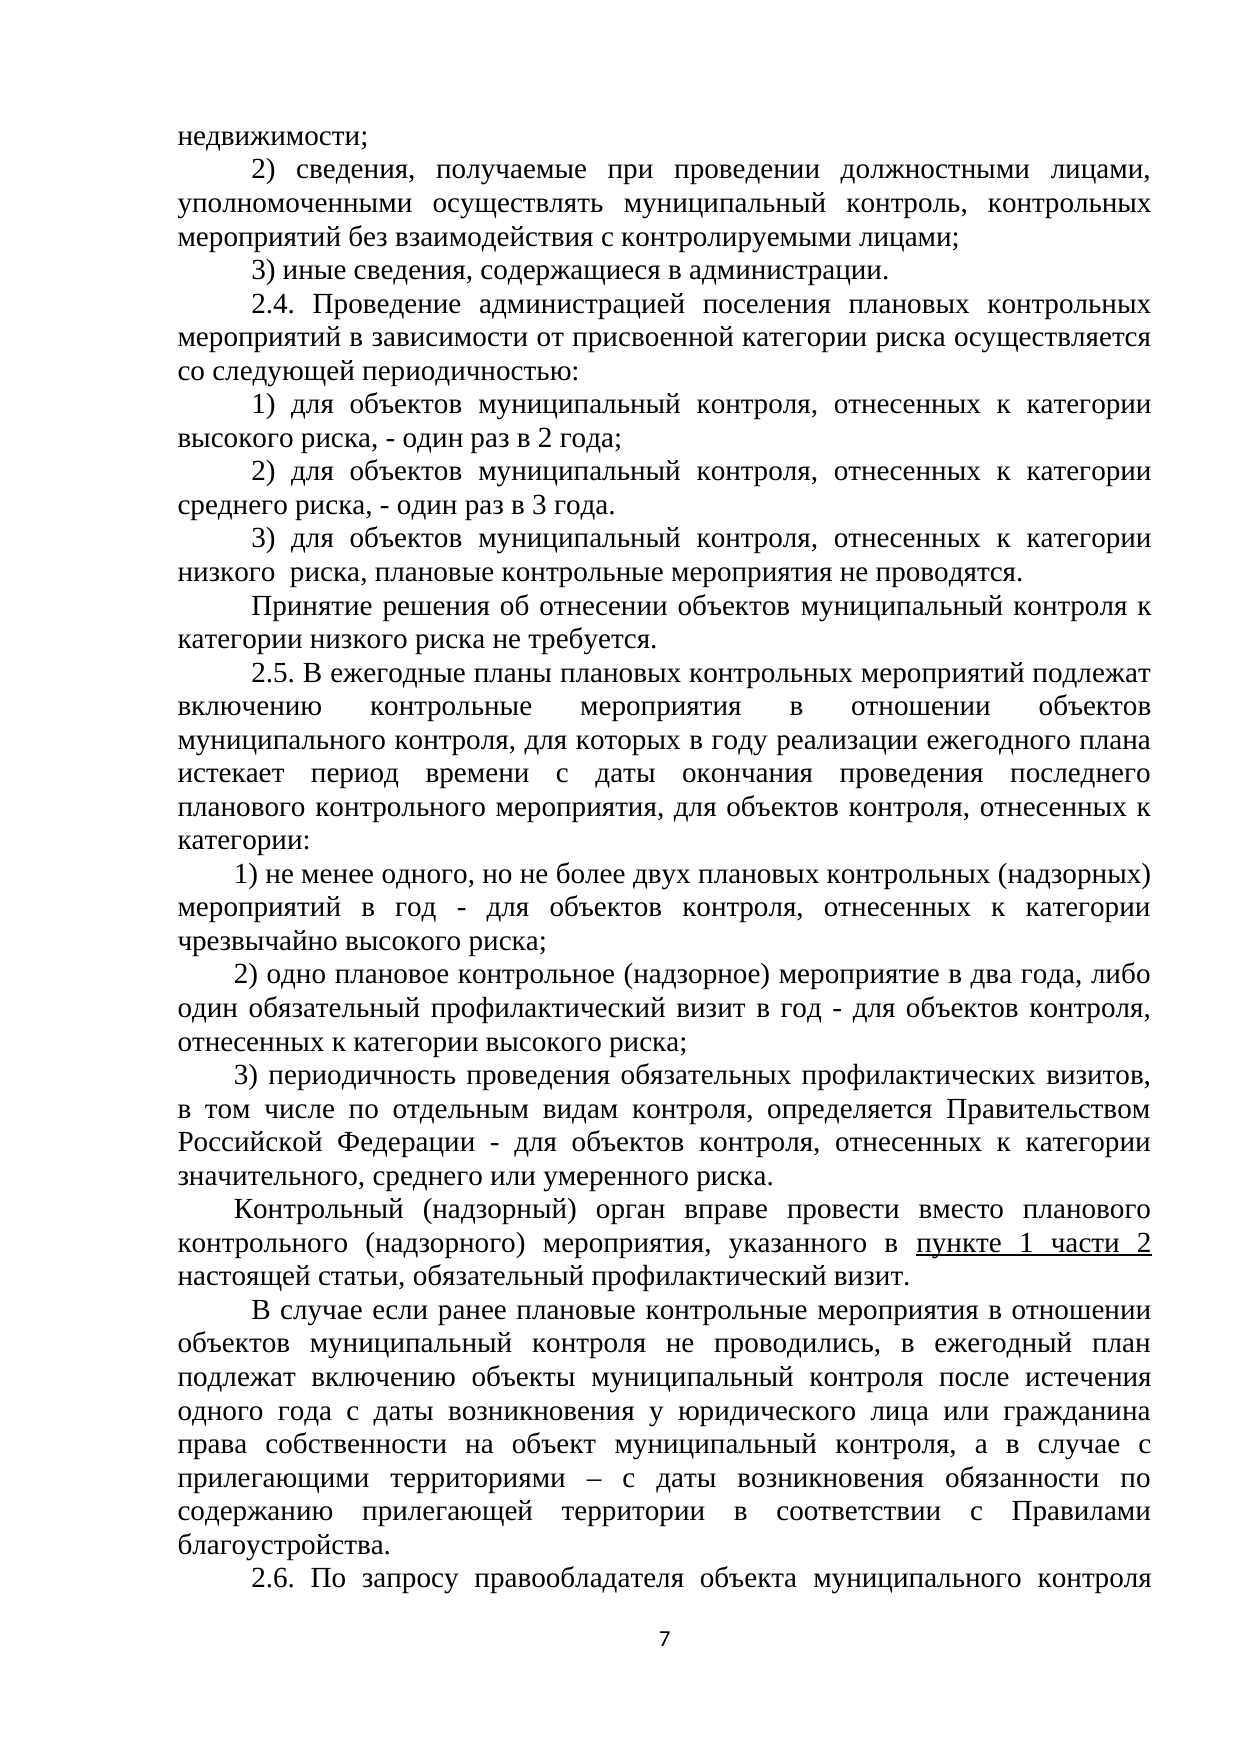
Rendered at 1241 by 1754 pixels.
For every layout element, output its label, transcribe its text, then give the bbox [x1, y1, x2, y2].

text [177, 118, 1152, 152]
text 1) не менее одного, но не более двух плановых контрольных (надзорных) мероприятий в год - для объектов контроля, отнесенных к категории чрезвычайно высокого риска; [177, 856, 1152, 957]
text 2) для объектов муниципальный контроля, отнесенных к категории среднего риска, - один раз в 3 года. [177, 453, 1152, 521]
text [177, 1560, 1152, 1594]
text 1) для объектов муниципальный контроля, отнесенных к категории высокого риска, - один раз в 2 года; [177, 386, 1152, 453]
text В случае если ранее плановые контрольные мероприятия в отношении объектов муниципальный контроля не проводились, в ежегодный план подлежат включению объекты муниципальный контроля после истечения одного года с даты возникновения у юридического лица или гражданина права собственности на объект муниципальный контроля, а в случае с прилегающими территориями – с даты возникновения обязанности по содержанию прилегающей территории в соответствии с Правилами благоустройства. [177, 1292, 1152, 1560]
text 2.4. Проведение администрацией поселения плановых контрольных мероприятий в зависимости от присвоенной категории риска осуществляется со следующей периодичностью: [177, 286, 1152, 386]
text Контрольный (надзорный) орган вправе провести вместо планового контрольного (надзорного) мероприятия, указанного в пункте 1 части 2 настоящей статьи, обязательный профилактический визит. [177, 1191, 1152, 1292]
text 3) для объектов муниципальный контроля, отнесенных к категории низкого риска, плановые контрольные мероприятия не проводятся. [177, 521, 1152, 588]
text 2) одно плановое контрольное (надзорное) мероприятие в два года, либо один обязательный профилактический визит в год - для объектов контроля, отнесенных к категории высокого риска; [177, 957, 1152, 1057]
text 2) сведения, получаемые при проведении должностными лицами, уполномоченными осуществлять муниципальный контроль, контрольных мероприятий без взаимодействия с контролируемыми лицами; [177, 152, 1152, 252]
text Принятие решения об отнесении объектов муниципальный контроля к категории низкого риска не требуется. [177, 588, 1152, 655]
text 2.5. В ежегодные планы плановых контрольных мероприятий подлежат включению контрольные мероприятия в отношении объектов муниципального контроля, для которых в году реализации ежегодного плана истекает период времени с даты окончания проведения последнего планового контрольного мероприятия, для объектов контроля, отнесенных к категории: [177, 655, 1152, 856]
text 3) периодичность проведения обязательных профилактических визитов, в том числе по отдельным видам контроля, определяется Правительством Российской Федерации - для объектов контроля, отнесенных к категории значительного, среднего или умеренного риска. [177, 1057, 1152, 1191]
text 3) иные сведения, содержащиеся в администрации. [177, 252, 1152, 286]
